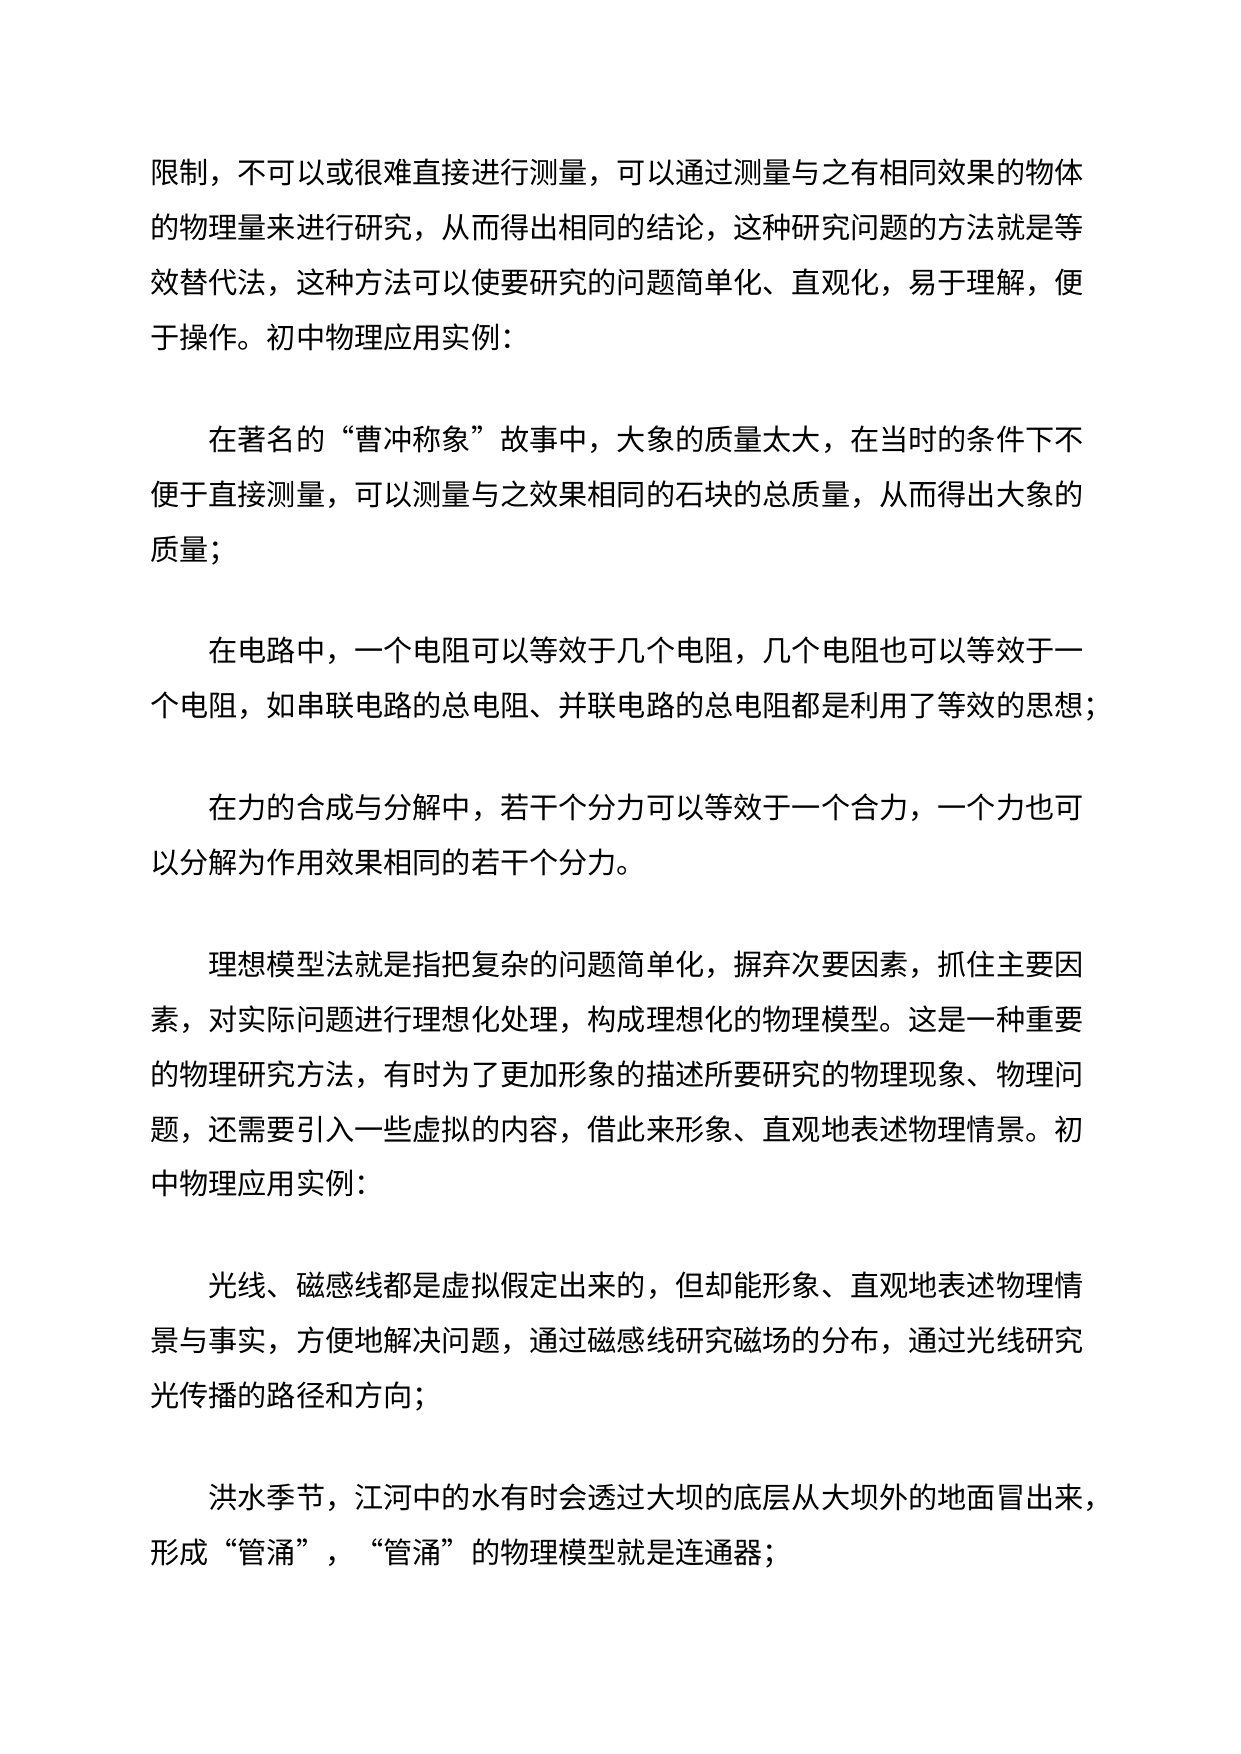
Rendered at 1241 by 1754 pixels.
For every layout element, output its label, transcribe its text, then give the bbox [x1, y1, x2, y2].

text 理想模型法就是指把复杂的问题简单化，摒弃次要因素，抓住主要因素，对实际问题进行理想化处理，构成理想化的物理模型。这是一种重要的物理研究方法，有时为了更加形象的描述所要研究的物理现象、物理问题，还需要引入一些虚拟的内容，借此来形象、直观地表述物理情景。初中物理应用实例： [150, 941, 1090, 1203]
text 在著名的“曹冲称象”故事中，大象的质量太大，在当时的条件下不便于直接测量，可以测量与之效果相同的石块的总质量，从而得出大象的质量； [150, 416, 1090, 568]
text 洪水季节，江河中的水有时会透过大坝的底层从大坝外的地面冒出来，形成“管涌”，“管涌”的物理模型就是连通器； [150, 1474, 1090, 1571]
text 在电路中，一个电阻可以等效于几个电阻，几个电阻也可以等效于一个电阻，如串联电路的总电阻、并联电路的总电阻都是利用了等效的思想； [150, 628, 1090, 725]
text 光线、磁感线都是虚拟假定出来的，但却能形象、直观地表述物理情景与事实，方便地解决问题，通过磁感线研究磁场的分布，通过光线研究光传播的路径和方向； [150, 1263, 1090, 1415]
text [150, 150, 1090, 357]
text 在力的合成与分解中，若干个分力可以等效于一个合力，一个力也可以分解为作用效果相同的若干个分力。 [150, 785, 1090, 882]
